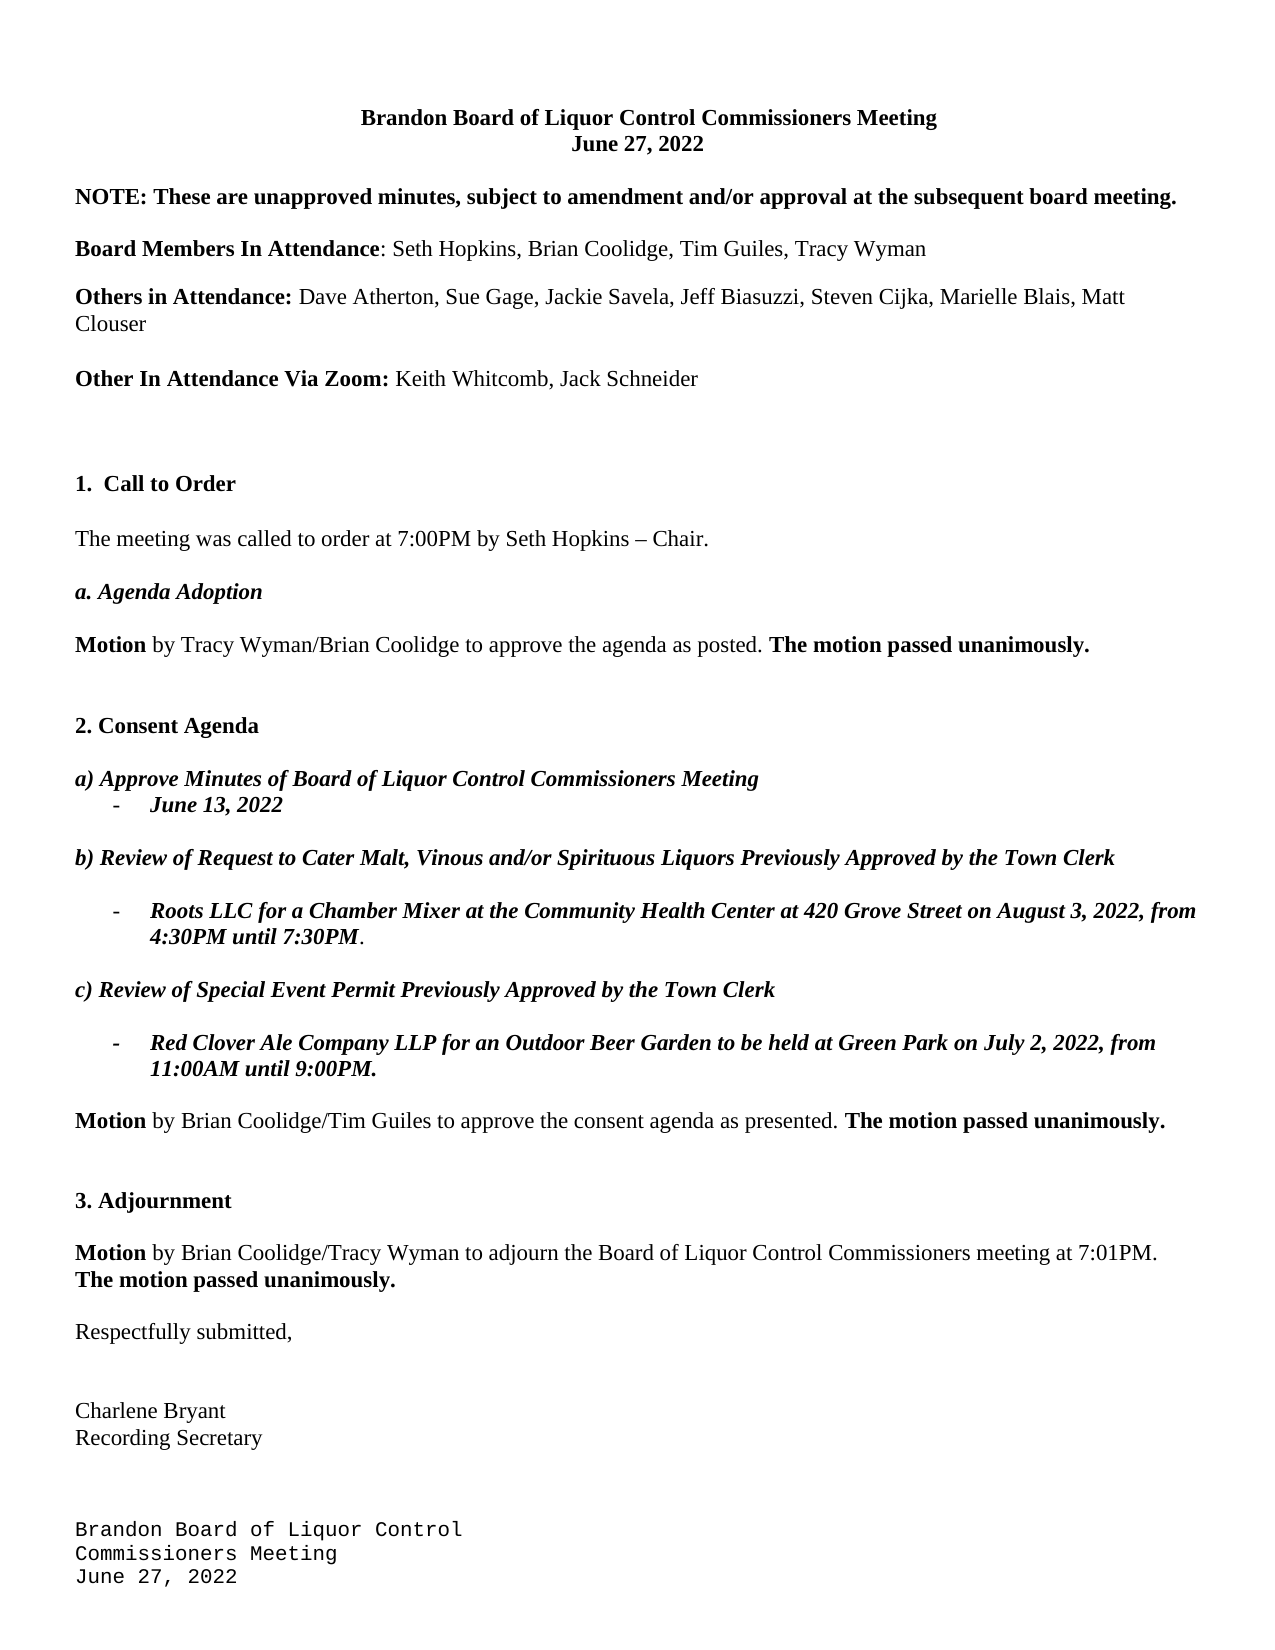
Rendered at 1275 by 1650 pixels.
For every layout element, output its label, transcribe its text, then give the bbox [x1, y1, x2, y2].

text Recording Secretary [75, 1424, 1200, 1450]
text b) Review of Request to Cater Malt, Vinous and/or Spirituous Liquors Previously Approved by the Town Clerk [75, 844, 1200, 870]
text 2. Consent Agenda [75, 712, 1200, 739]
text NOTE: These are unapproved minutes, subject to amendment and/or approval at the subsequent board meeting. [75, 183, 1200, 209]
subtitle Brandon Board of Liquor Control Commissioners Meeting [75, 104, 1200, 130]
text Motion by Brian Coolidge/Tracy Wyman to adjourn the Board of Liquor Control Commissioners meeting at 7:01PM. The motion passed unanimously. [75, 1239, 1200, 1292]
subtitle June 27, 2022 [75, 130, 1200, 156]
text Other In Attendance Via Zoom: Keith Whitcomb, Jack Schneider [75, 365, 1200, 391]
text Respectfully submitted, [75, 1318, 1200, 1345]
text The meeting was called to order at 7:00PM by Seth Hopkins – Chair. [75, 525, 1200, 552]
text 3. Adjournment [75, 1187, 1200, 1213]
text a. Agenda Adoption [75, 578, 1200, 604]
list Red Clover Ale Company LLP for an Outdoor Beer Garden to be held at Green Park on July 2, 2022, from 11:00AM until 9:00PM. [112, 1028, 1200, 1081]
text Motion by Brian Coolidge/Tim Guiles to approve the consent agenda as presented. The motion passed unanimously. [75, 1108, 1200, 1134]
text Others in Attendance: Dave Atherton, Sue Gage, Jackie Savela, Jeff Biasuzzi, Steven Cijka, Marielle Blais, Matt Clouser [75, 283, 1200, 336]
text a) Approve Minutes of Board of Liquor Control Commissioners Meeting [75, 765, 1200, 791]
text Motion by Tracy Wyman/Brian Coolidge to approve the agenda as posted. The motion passed unanimously. [75, 631, 1200, 657]
text c) Review of Special Event Permit Previously Approved by the Town Clerk [75, 976, 1200, 1002]
list June 13, 2022 [112, 791, 1200, 818]
text Charlene Bryant [75, 1397, 1200, 1424]
text 1. Call to Order [75, 470, 1200, 497]
text Board Members In Attendance: Seth Hopkins, Brian Coolidge, Tim Guiles, Tracy Wyman [75, 236, 1200, 262]
list Roots LLC for a Chamber Mixer at the Community Health Center at 420 Grove Street on August 3, 2022, from 4:30PM until 7:30PM. [112, 897, 1200, 949]
